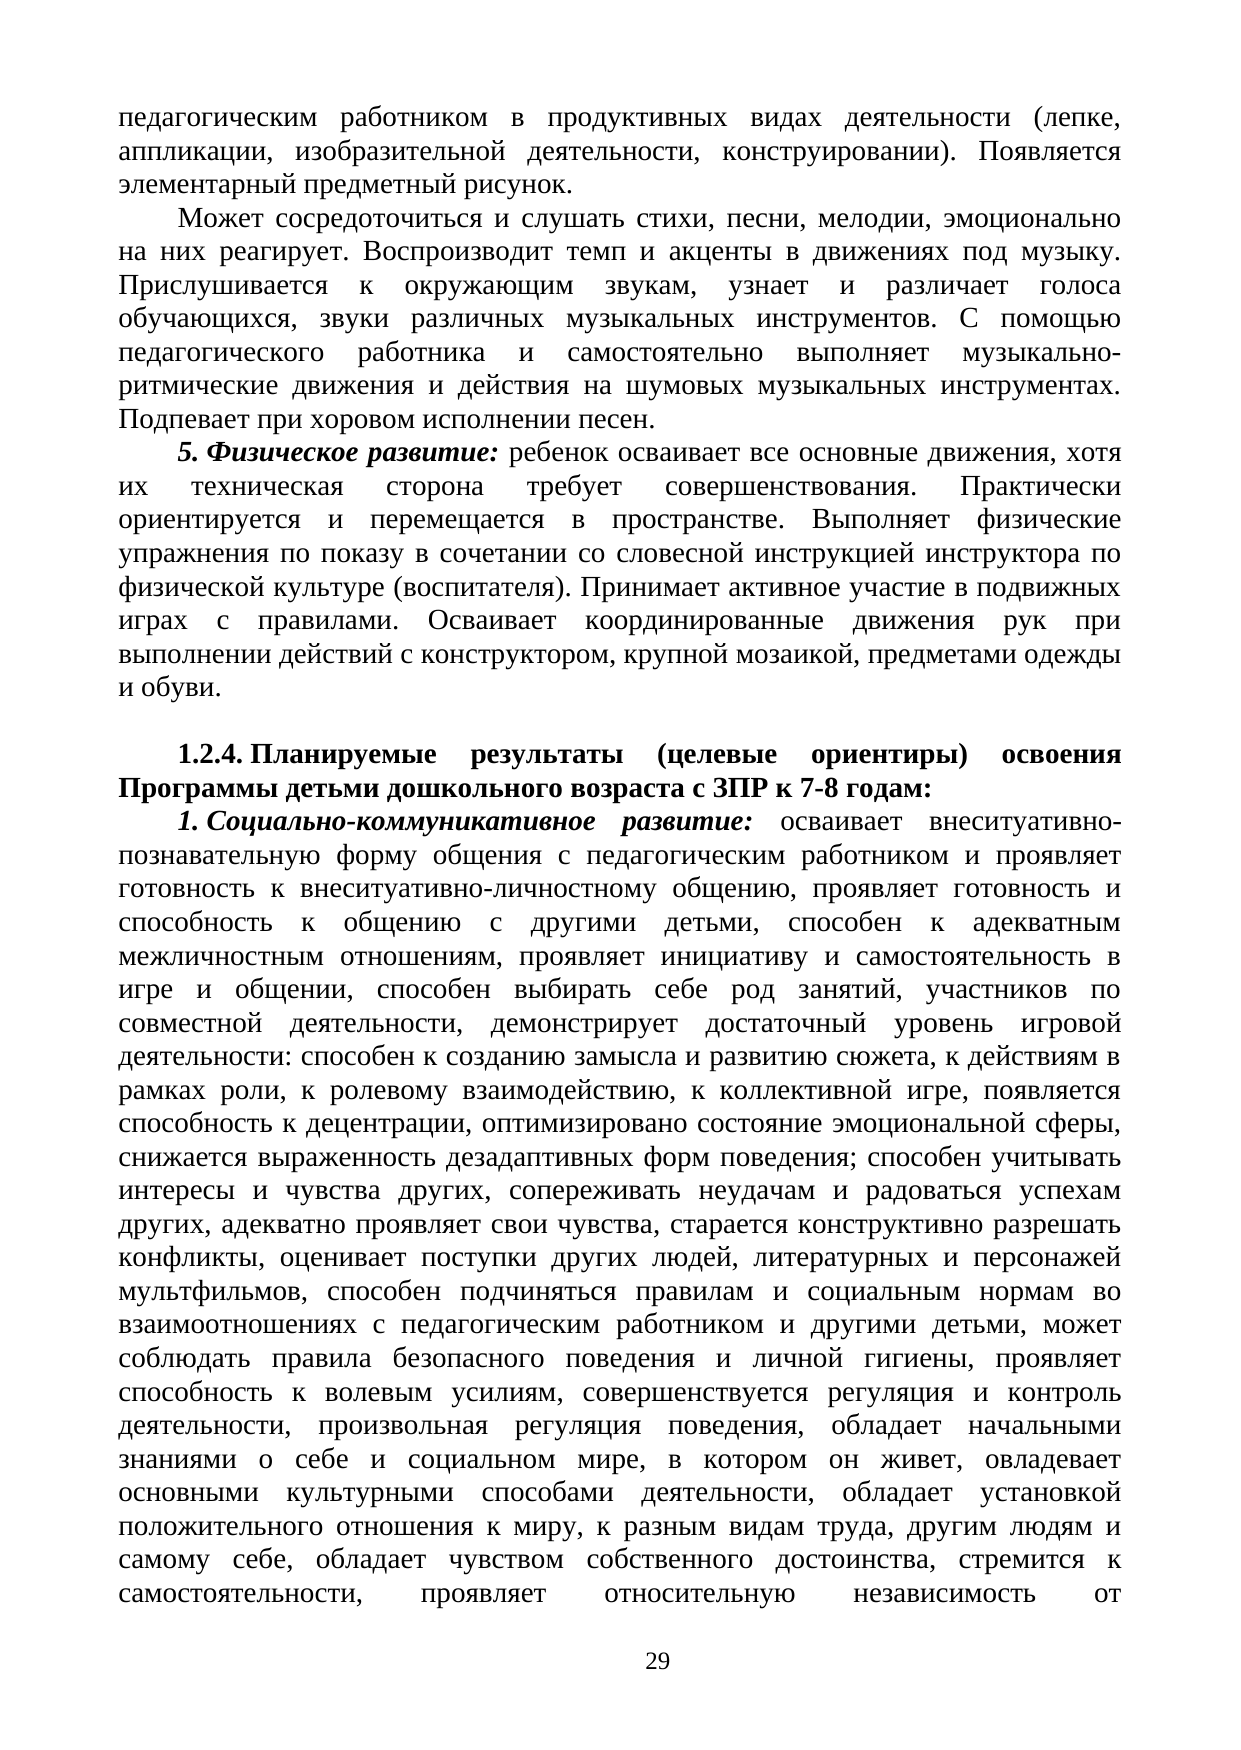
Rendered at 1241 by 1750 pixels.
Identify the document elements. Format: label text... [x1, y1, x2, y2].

text 1.2.4. Планируемые результаты (целевые ориентиры) освоения Программы детьми дошкольного возраста с ЗПР к 7-8 годам: [118, 736, 1122, 803]
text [118, 803, 1122, 1608]
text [118, 99, 1122, 200]
text Может сосредоточиться и слушать стихи, песни, мелодии, эмоционально на них реагирует. Воспроизводит темп и акценты в движениях под музыку. Прислушивается к окружающим звукам, узнает и различает голоса обучающихся, звуки различных музыкальных инструментов. С помощью педагогического работника и самостоятельно выполняет музыкально-ритмические движения и действия на шумовых музыкальных инструментах. Подпевает при хоровом исполнении песен. [118, 200, 1122, 434]
text 5. Физическое развитие: ребенок осваивает все основные движения, хотя их техническая сторона требует совершенствования. Практически ориентируется и перемещается в пространстве. Выполняет физические упражнения по показу в сочетании со словесной инструкцией инструктора по физической культуре (воспитателя). Принимает активное участие в подвижных играх с правилами. Осваивает координированные движения рук при выполнении действий с конструктором, крупной мозаикой, предметами одежды и обуви. [118, 434, 1122, 703]
